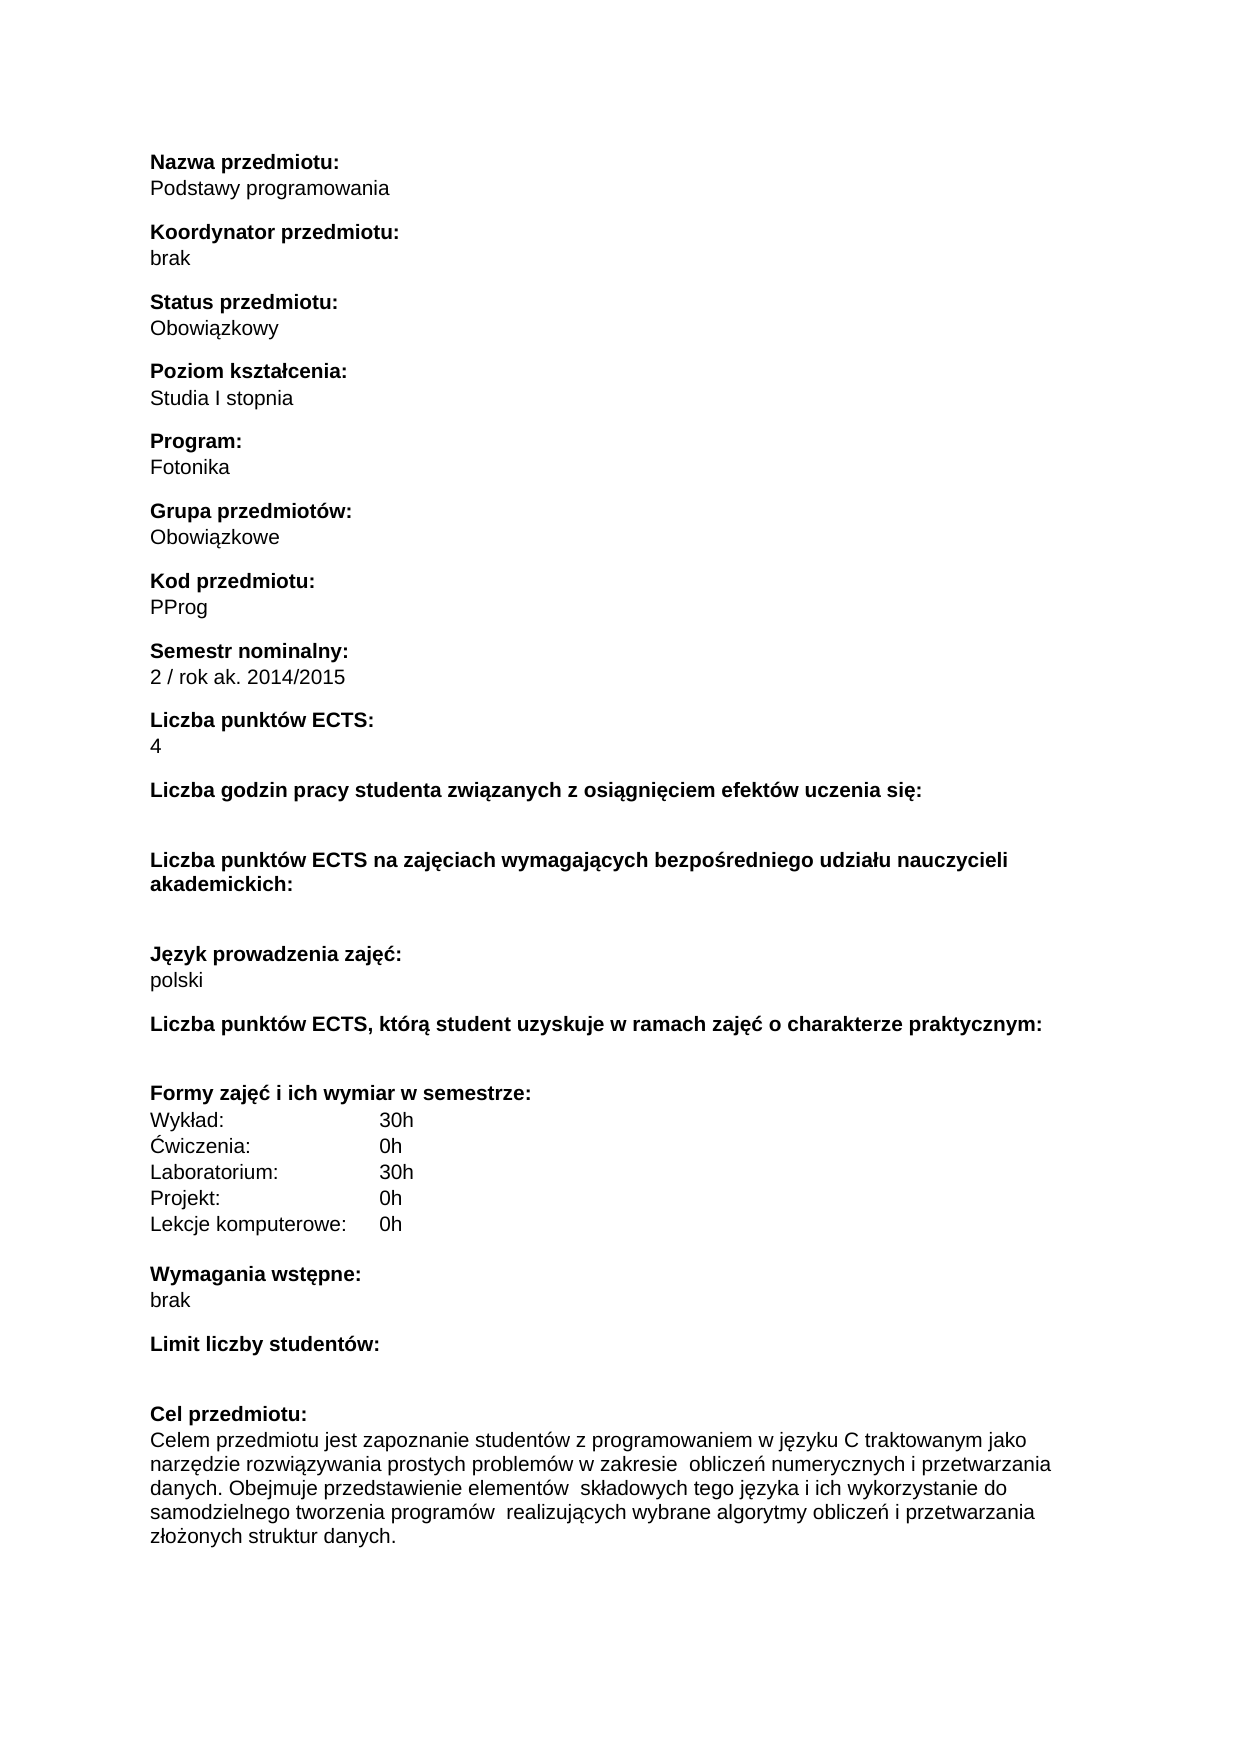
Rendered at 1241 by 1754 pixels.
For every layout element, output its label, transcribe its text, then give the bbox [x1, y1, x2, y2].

text Koordynator przedmiotu: [150, 220, 1090, 244]
table_cell Ćwiczenia: [140, 1134, 367, 1158]
text Fotonika [150, 455, 1090, 479]
table_cell 0h [369, 1184, 597, 1210]
text Celem przedmiotu jest zapoznanie studentów z programowaniem w języku C traktowanym jako narzędzie rozwiązywania prostych problemów w zakresie obliczeń numerycznych i przetwarzania danych. Obejmuje przedstawienie elementów składowych tego języka i ich wykorzystanie do samodzielnego tworzenia programów realizujących wybrane algorytmy obliczeń i przetwarzania złożonych struktur danych. [150, 1428, 1090, 1547]
text Wymagania wstępne: [150, 1262, 1090, 1286]
text Status przedmiotu: [150, 289, 1090, 313]
text Liczba punktów ECTS: [150, 708, 1090, 732]
text PProg [150, 595, 1090, 619]
text Obowiązkowy [150, 316, 1090, 339]
text Liczba godzin pracy studenta związanych z osiągnięciem efektów uczenia się: [150, 778, 1090, 802]
text Program: [150, 429, 1090, 453]
text Język prowadzenia zajęć: [150, 942, 1090, 966]
text polski [150, 968, 1090, 992]
table_cell Projekt: [140, 1186, 367, 1210]
text Grupa przedmiotów: [150, 499, 1090, 523]
text Nazwa przedmiotu: [150, 150, 1090, 174]
text Semestr nominalny: [150, 638, 1090, 662]
text Obowiązkowe [150, 525, 1090, 549]
text brak [150, 246, 1090, 270]
text Kod przedmiotu: [150, 569, 1090, 593]
text 4 [150, 734, 1090, 758]
table_cell 0h [369, 1132, 597, 1158]
text Limit liczby studentów: [150, 1332, 1090, 1356]
table_header 30h [369, 1108, 597, 1132]
table_header Wykład: [140, 1108, 367, 1132]
text Podstawy programowania [150, 176, 1090, 200]
text Cel przedmiotu: [150, 1402, 1090, 1426]
table_cell Lekcje komputerowe: [140, 1212, 367, 1236]
text Liczba punktów ECTS na zajęciach wymagających bezpośredniego udziału nauczycieli akademickich: [150, 848, 1090, 896]
text brak [150, 1288, 1090, 1312]
table_cell 0h [369, 1210, 597, 1236]
text Liczba punktów ECTS, którą student uzyskuje w ramach zajęć o charakterze praktycznym: [150, 1011, 1090, 1035]
text Studia I stopnia [150, 385, 1090, 409]
text 2 / rok ak. 2014/2015 [150, 664, 1090, 688]
table_cell Laboratorium: [140, 1160, 367, 1184]
table_cell 30h [369, 1158, 597, 1184]
text Formy zajęć i ich wymiar w semestrze: [150, 1081, 1090, 1105]
text Poziom kształcenia: [150, 359, 1090, 383]
